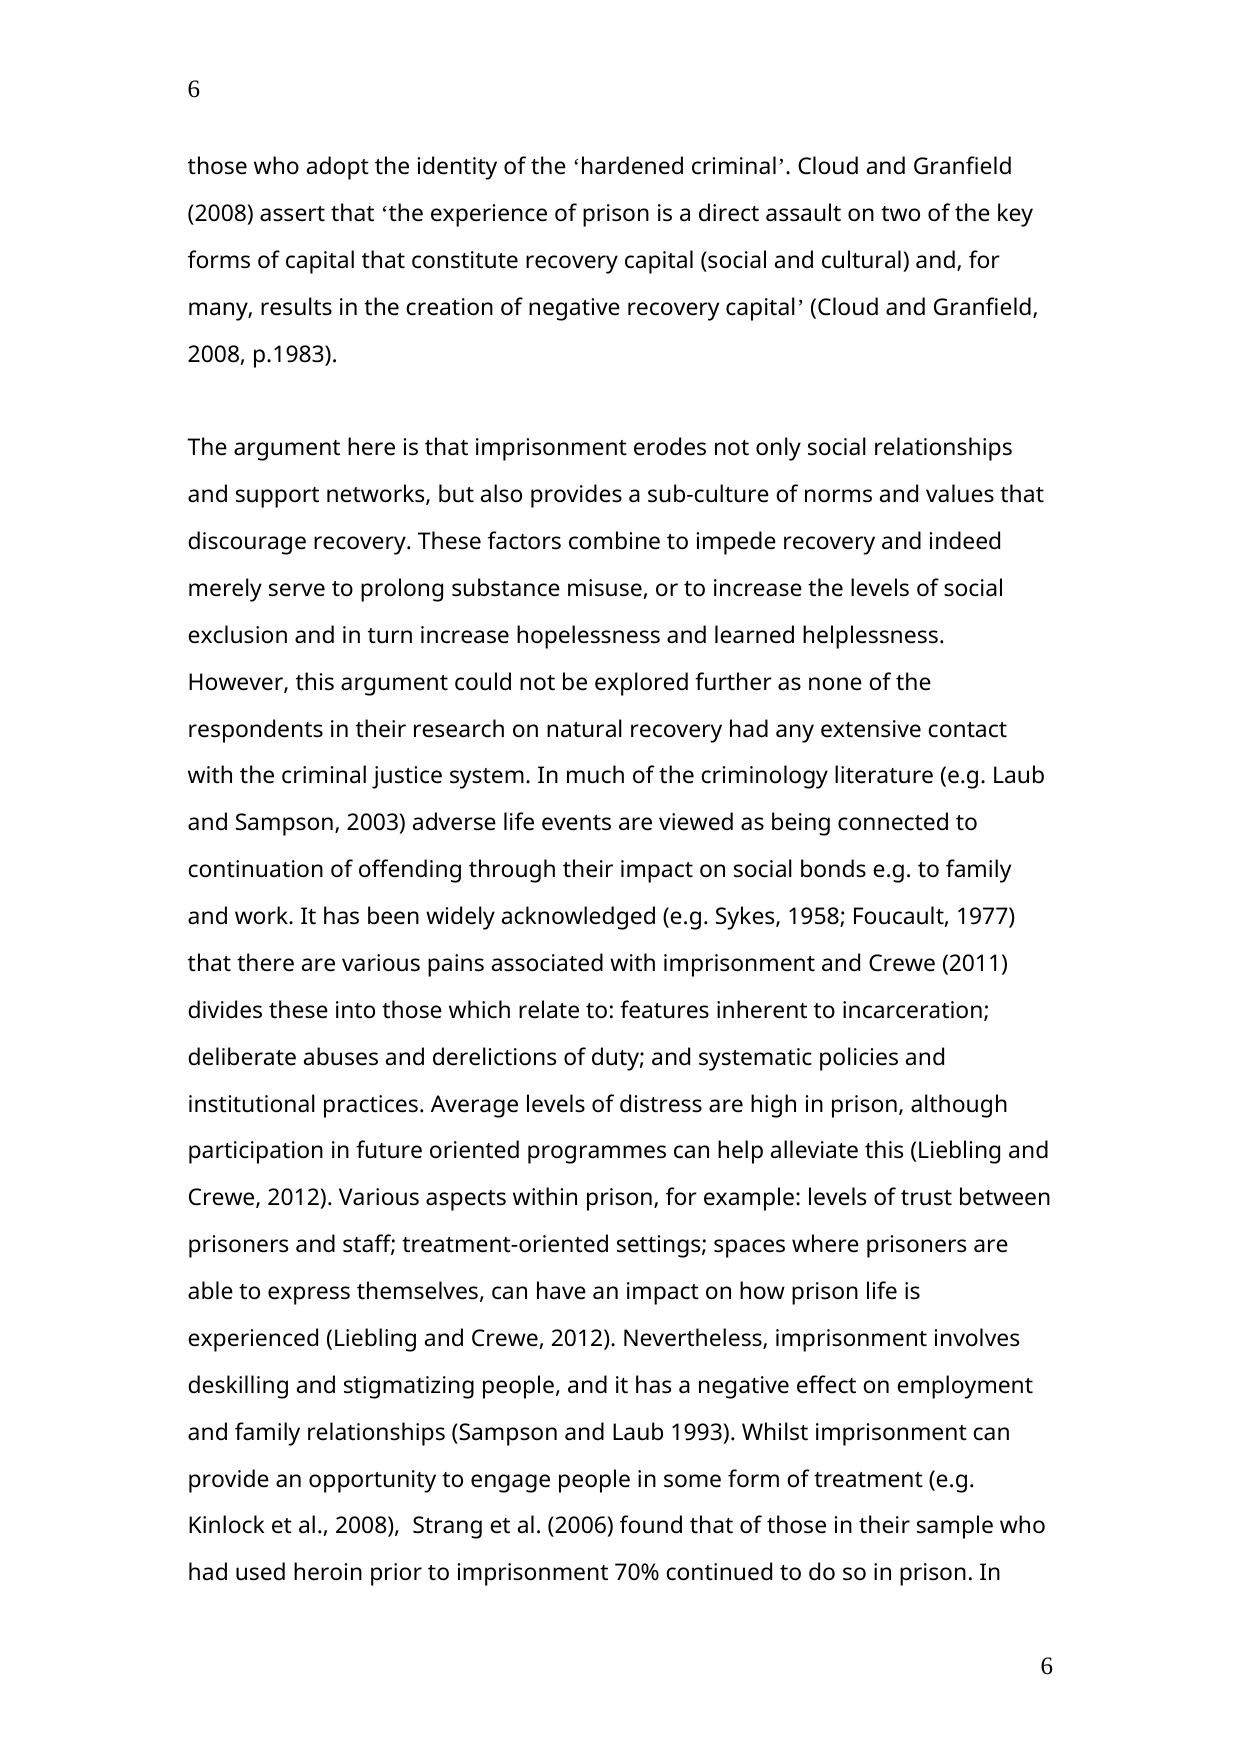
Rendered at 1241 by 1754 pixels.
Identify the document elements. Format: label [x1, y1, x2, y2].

text [187, 431, 1053, 1587]
text [187, 150, 1053, 369]
